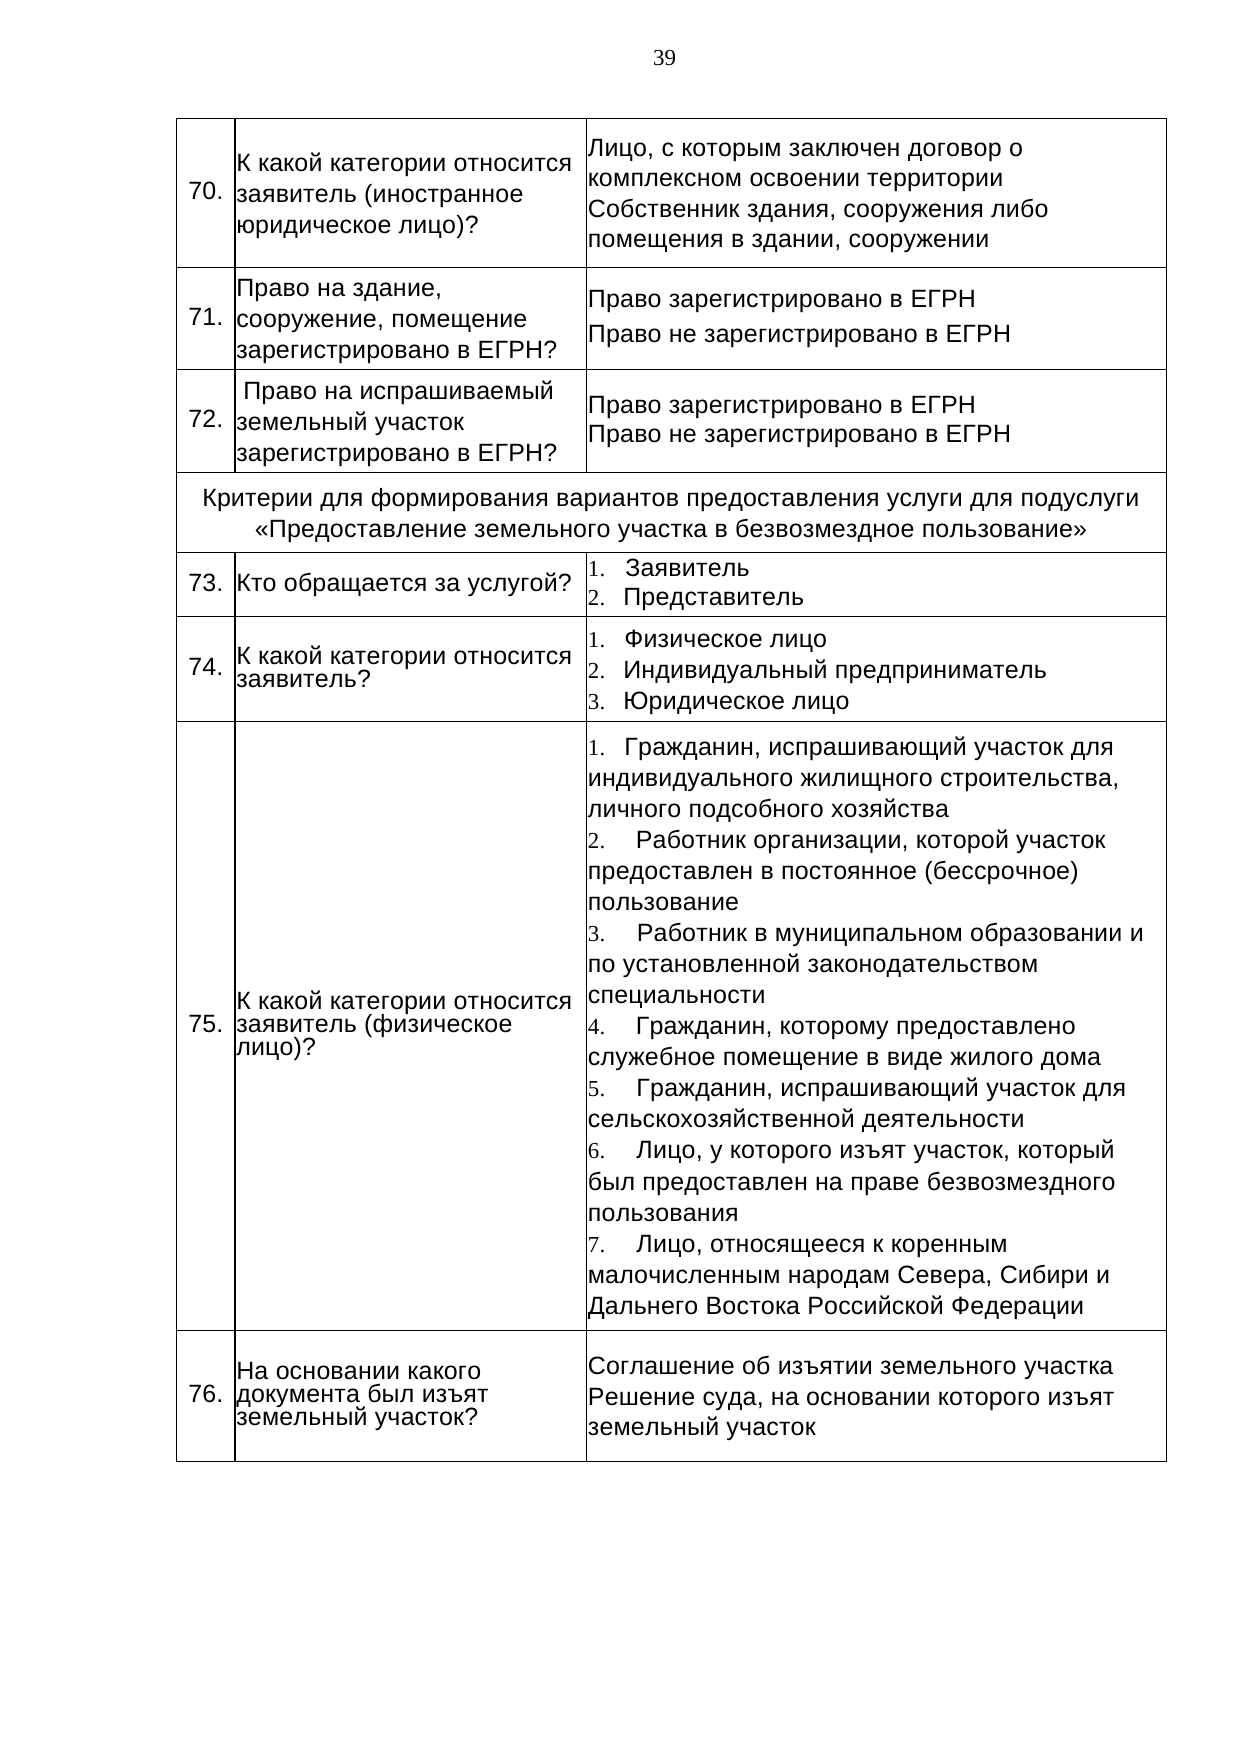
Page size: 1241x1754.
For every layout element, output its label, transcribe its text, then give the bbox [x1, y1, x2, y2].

table_cell 73. [177, 553, 234, 616]
table_cell Соглашение об изъятии земельного участка Решение суда, на основании которого изъят земельный участок [587, 1331, 1166, 1461]
table_cell К какой категории относится заявитель? [236, 617, 586, 721]
table_cell 70. [177, 119, 234, 267]
table_cell Гражданин, испрашивающий участок для индивидуального жилищного строительства, личного подсобного хозяйства Работник организации, которой участок предоставлен в постоянное (бессрочное) пользование Работник в муниципальном образовании и по установленной законодательством специальности Гражданин, которому предоставлено служебное помещение в виде жилого дома Гражданин, испрашивающий участок для сельскохозяйственной деятельности Лицо, у которого изъят участок, который был предоставлен на праве безвозмездного пользования Лицо, относящееся к коренным малочисленным народам Севера, Сибири и Дальнего Востока Российской Федерации [587, 722, 1166, 1329]
table_cell Право зарегистрировано в ЕГРН Право не зарегистрировано в ЕГРН [587, 370, 1166, 472]
table_cell К какой категории относится заявитель (иностранное юридическое лицо)? [236, 119, 586, 267]
table_cell Кто обращается за услугой? [236, 553, 586, 616]
table_cell Право на испрашиваемый земельный участок зарегистрировано в ЕГРН? [236, 370, 586, 472]
table_cell Право на здание, сооружение, помещение зарегистрировано в ЕГРН? [236, 268, 586, 369]
table_cell 75. [177, 722, 234, 1329]
table_cell К какой категории относится заявитель (физическое лицо)? [236, 722, 586, 1329]
table_cell 74. [177, 617, 234, 721]
table_cell Заявитель Представитель [587, 553, 1166, 616]
table_cell 76. [177, 1331, 234, 1461]
table_cell Право зарегистрировано в ЕГРН Право не зарегистрировано в ЕГРН [587, 268, 1166, 369]
table_cell Критерии для формирования вариантов предоставления услуги для подуслуги «Предоставление земельного участка в безвозмездное пользование» [177, 473, 1166, 552]
table_cell Лицо, с которым заключен договор о комплексном освоении территории Собственник здания, сооружения либо помещения в здании, сооружении [587, 119, 1166, 267]
table_cell 72. [177, 370, 234, 472]
table_cell Физическое лицо Индивидуальный предприниматель Юридическое лицо [587, 617, 1166, 721]
table_cell На основании какого документа был изъят земельный участок? [236, 1331, 586, 1461]
table_cell 71. [177, 268, 234, 369]
